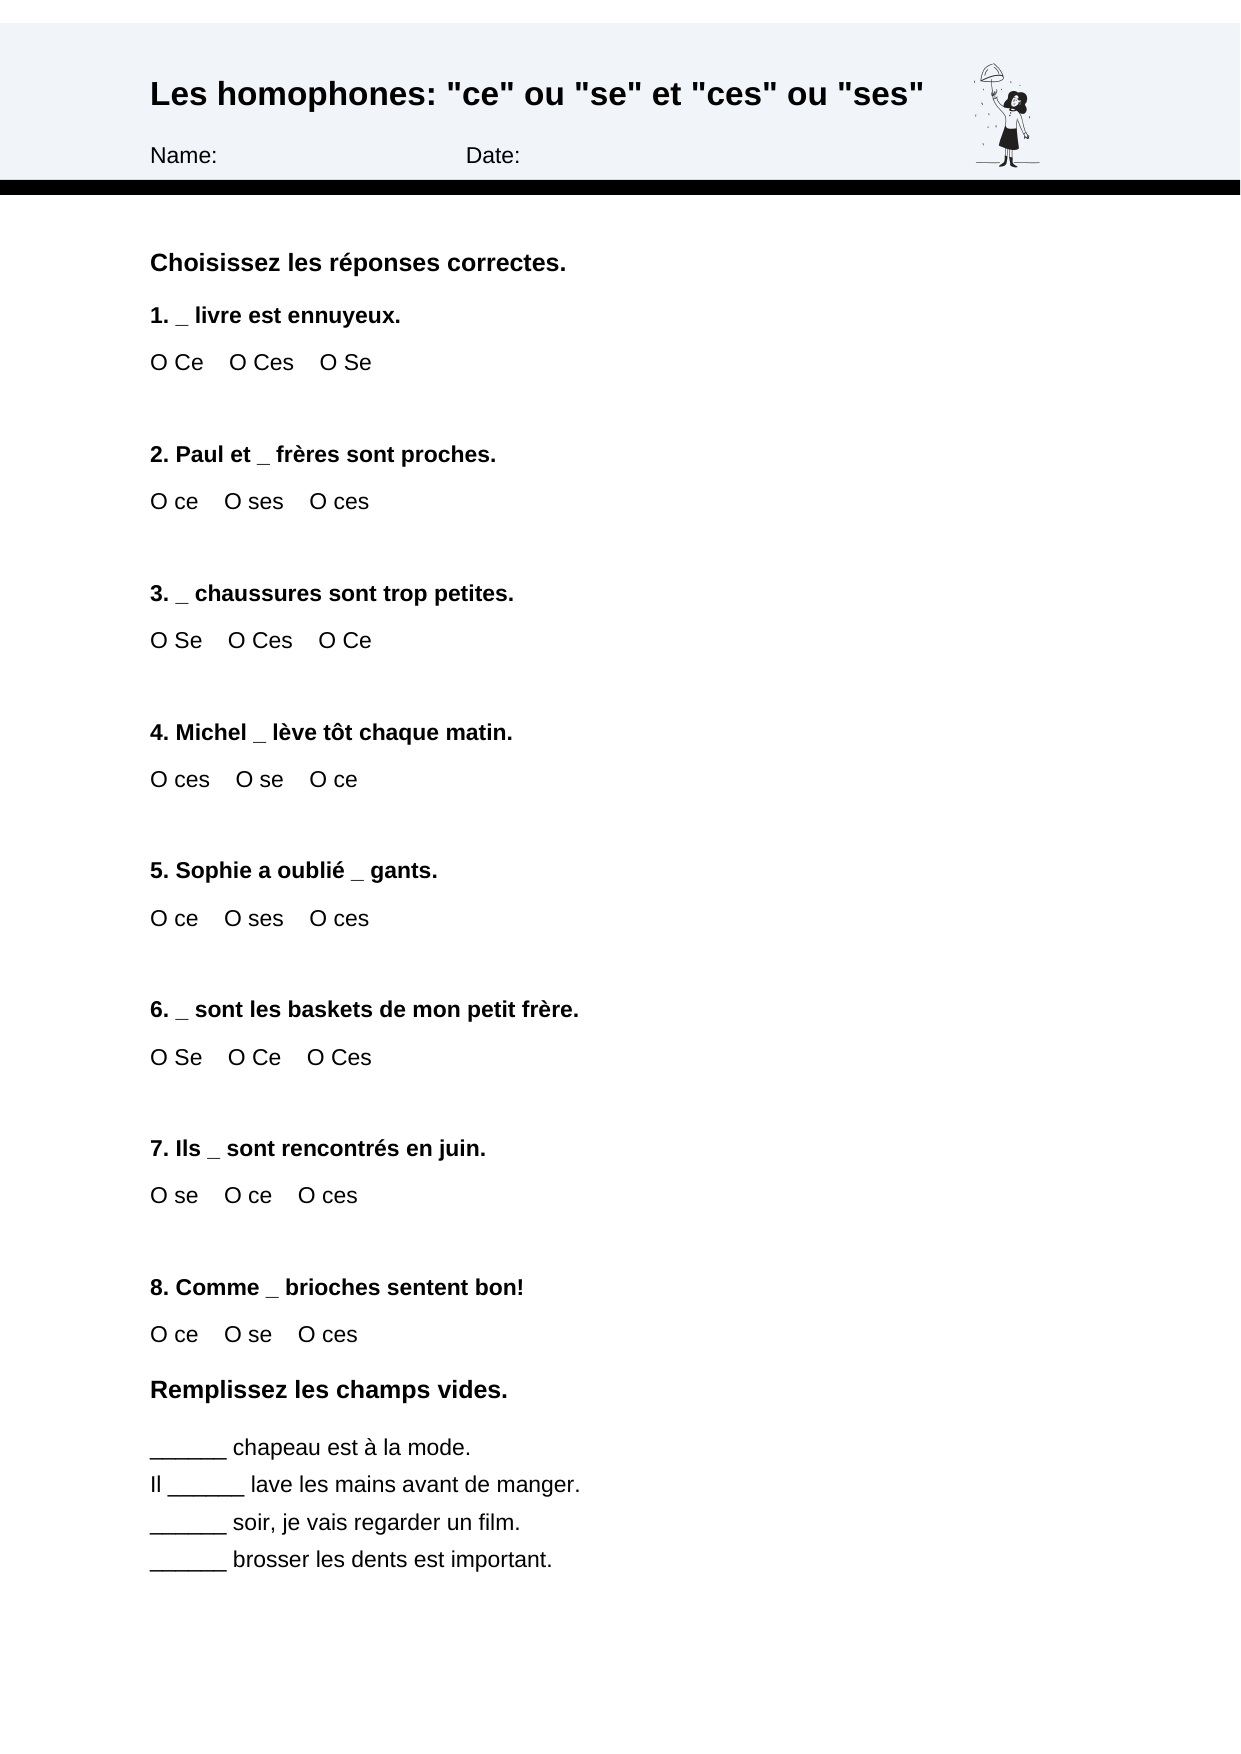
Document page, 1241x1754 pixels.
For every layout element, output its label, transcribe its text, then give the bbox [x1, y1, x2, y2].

subtitle 6. _ sont les baskets de mon petit frère. [150, 996, 1090, 1023]
subtitle Remplissez les champs vides. [150, 1375, 1090, 1404]
subtitle 5. Sophie a oublié _ gants. [150, 857, 1090, 884]
text ce ses ces [150, 480, 1090, 517]
text se ce ces [150, 1174, 1090, 1211]
text Se Ces Ce [150, 618, 1090, 656]
subtitle 7. Ils _ sont rencontrés en juin. [150, 1135, 1090, 1161]
subtitle Choisissez les réponses correctes. [150, 248, 1090, 277]
text Se Ce Ces [150, 1035, 1090, 1073]
text ce se ces [150, 1313, 1090, 1350]
subtitle 4. Michel _ lève tôt chaque matin. [150, 718, 1090, 745]
text ces se ce [150, 757, 1090, 795]
subtitle 8. Comme _ brioches sentent bon! [150, 1274, 1090, 1300]
subtitle 3. _ chaussures sont trop petites. [150, 580, 1090, 606]
text Ce Ces Se [150, 341, 1090, 378]
text ce ses ces [150, 896, 1090, 934]
picture [0, 23, 1241, 195]
subtitle 2. Paul et _ frères sont proches. [150, 441, 1090, 467]
subtitle 1. _ livre est ennuyeux. [150, 302, 1090, 328]
